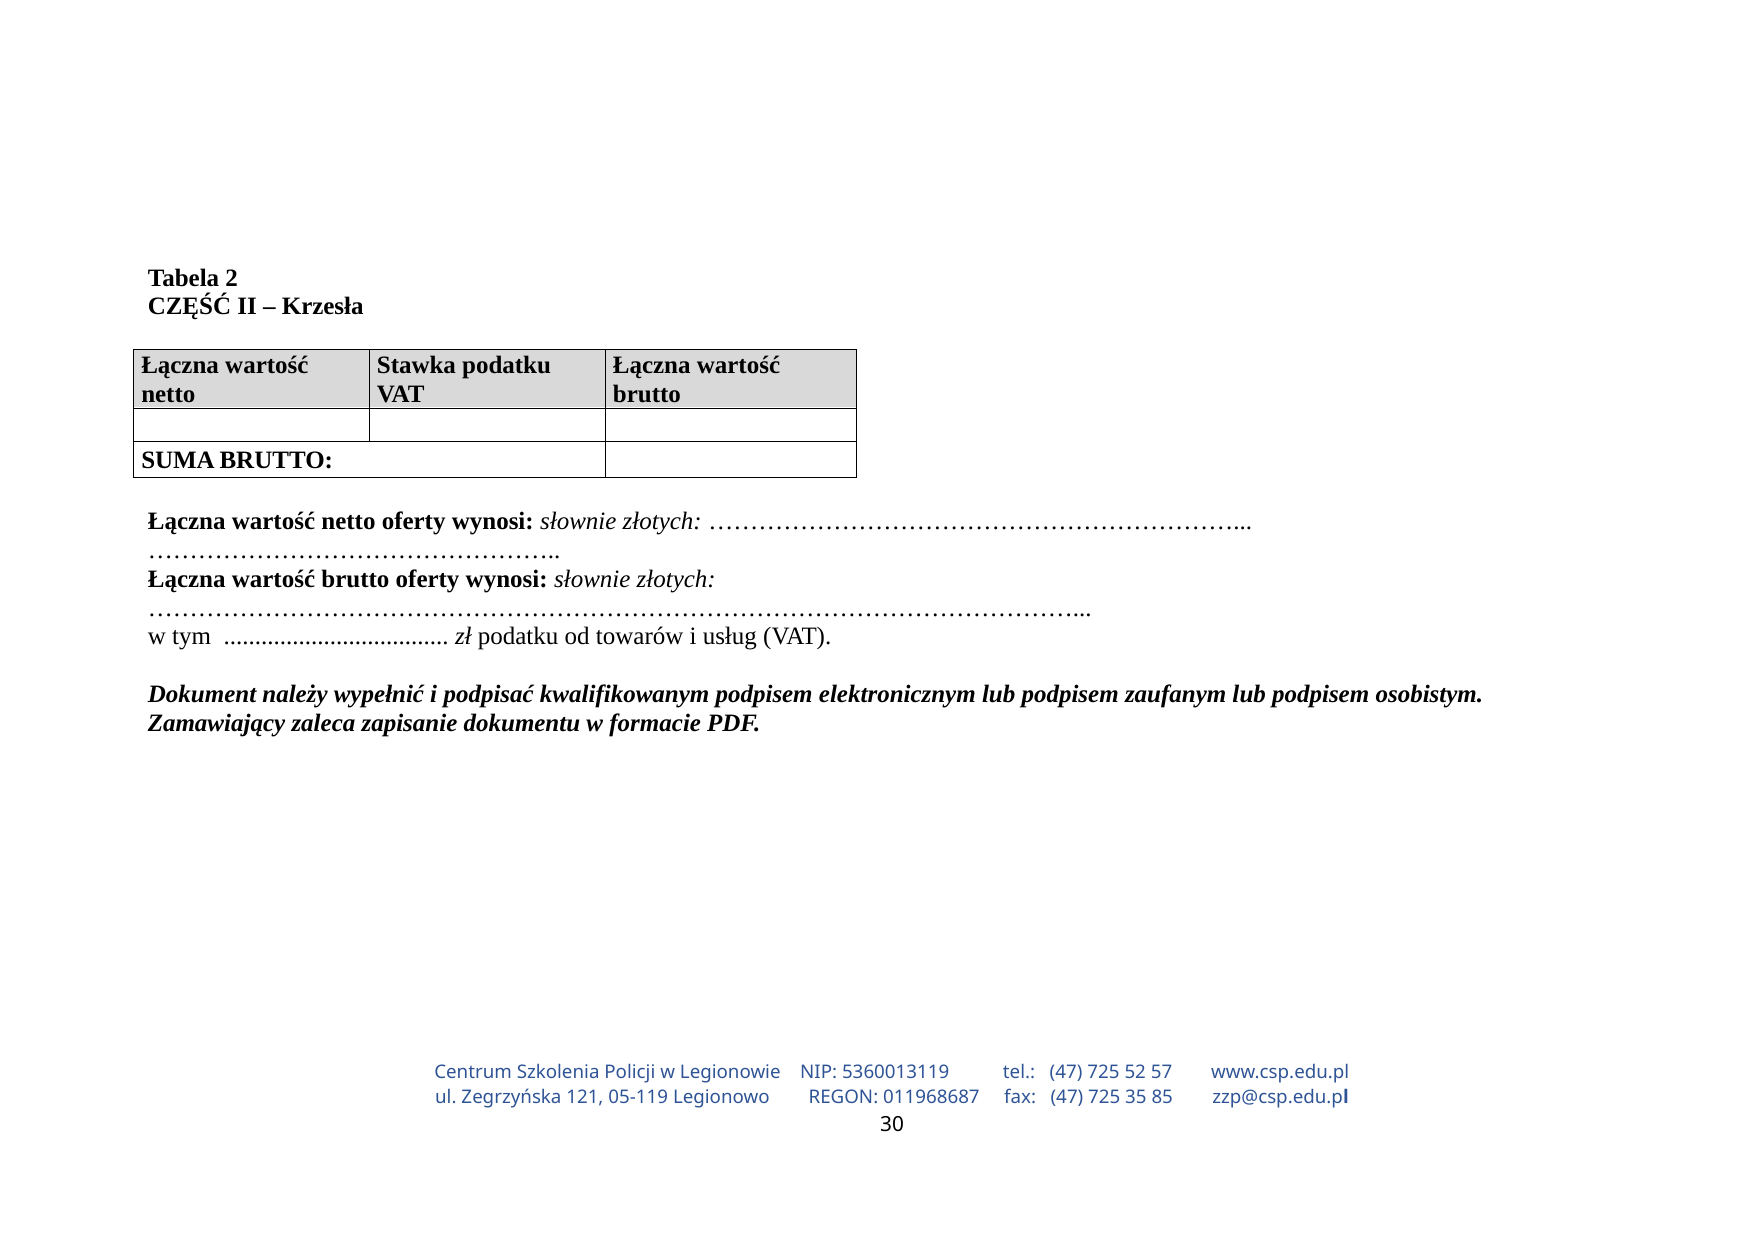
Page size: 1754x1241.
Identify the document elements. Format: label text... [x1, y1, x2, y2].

table_cell [606, 442, 856, 477]
text Zamawiający zaleca zapisanie dokumentu w formacie PDF. [148, 708, 1636, 736]
text CZĘŚĆ II – Krzesła [148, 291, 1636, 320]
table_cell [134, 409, 369, 441]
table_cell [606, 409, 856, 441]
table_cell SUMA BRUTTO: [134, 442, 605, 477]
table_header Łączna wartość netto [134, 350, 369, 407]
table_header Stawka podatku VAT [370, 350, 605, 407]
text Łączna wartość brutto oferty wynosi: słownie złotych: …………………………………………………………………………………………………... [148, 564, 1636, 621]
text Łączna wartość netto oferty wynosi: słownie złotych: ………………………………………………………...………………………………………….. [148, 506, 1636, 564]
text Tabela 2 [148, 263, 1636, 291]
text w tym .................................... zł podatku od towarów i usług (VAT). [148, 621, 1636, 650]
table_header Łączna wartość brutto [606, 350, 856, 407]
text Dokument należy wypełnić i podpisać kwalifikowanym podpisem elektronicznym lub podpisem zaufanym lub podpisem osobistym. [148, 679, 1636, 708]
table_cell [370, 409, 605, 441]
